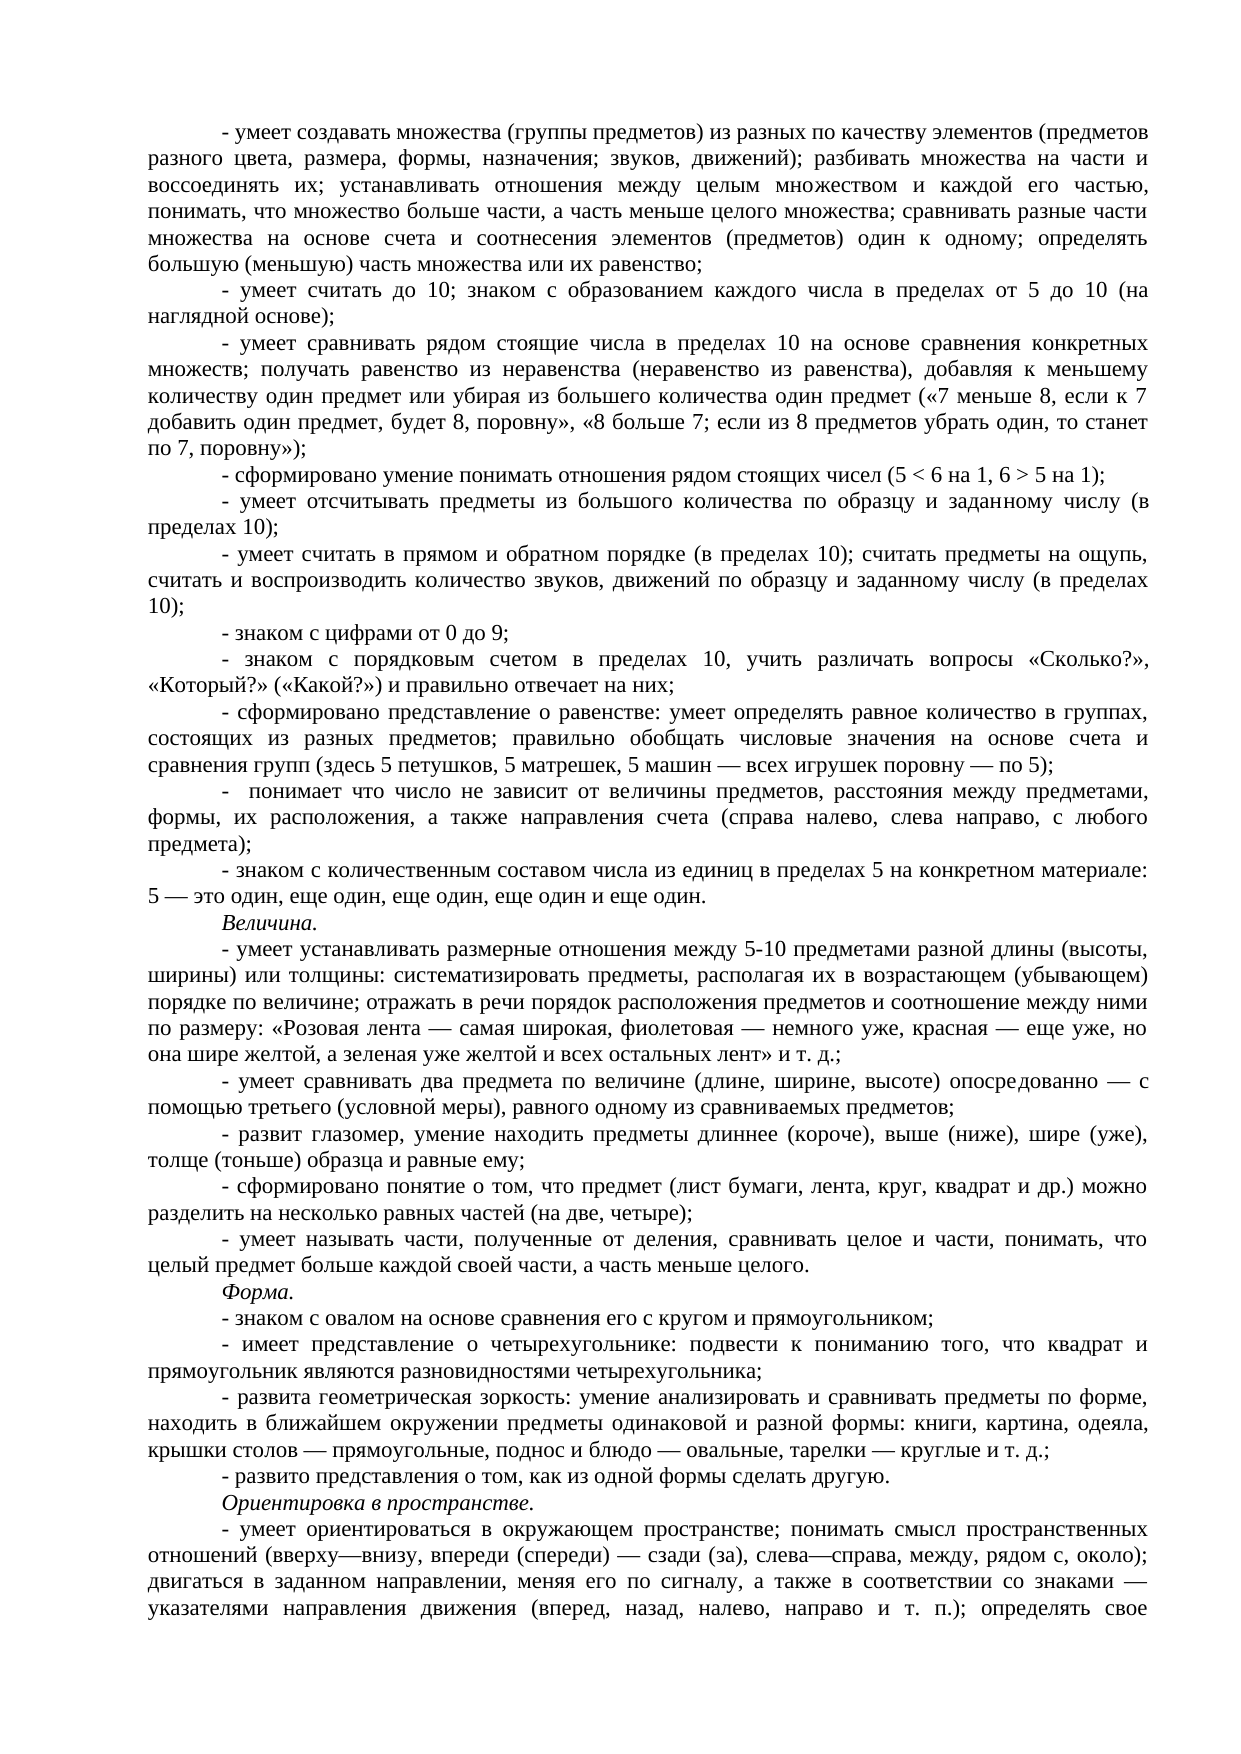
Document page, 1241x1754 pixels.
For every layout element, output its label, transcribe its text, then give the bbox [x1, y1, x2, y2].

text - сформировано представление о равенстве: умеет определять равное количество в группах, состоящих из разных предметов; правильно обобщать числовые значения на основе счета и сравнения групп (здесь 5 петушков, 5 матрешек, 5 машин — всех игрушек поровну — по 5); [148, 698, 1149, 777]
text Форма. [148, 1278, 1149, 1304]
text - знаком с овалом на основе сравнения его с кругом и прямоугольником; [148, 1304, 1149, 1330]
text - знаком с цифрами от 0 до 9; [148, 619, 1152, 645]
text Величина. [148, 909, 1149, 935]
text Ориентировка в пространстве. [148, 1488, 1149, 1515]
text - развита геометрическая зоркость: умение анализировать и сравнивать предметы по форме, находить в ближайшем окружении предметы одинаковой и разной формы: книги, картина, одеяла, крышки столов — прямоугольные, поднос и блюдо — овальные, тарелки — круглые и т. д.; [148, 1383, 1149, 1462]
text - сформировано понятие о том, что предмет (лист бумаги, лента, круг, квадрат и др.) можно разделить на несколько равных частей (на две, четыре); [148, 1172, 1149, 1225]
text - знаком с порядковым счетом в пределах 10, учить различать вопросы «Сколько?», «Который?» («Какой?») и правильно отвечает на них; [148, 645, 1149, 698]
text - умеет создавать множества (группы предметов) из разных по качеству элементов (предметов разного цвета, размера, формы, назначения; звуков, движений); разбивать множества на части и воссоединять их; устанавливать отношения между целым множеством и каждой его частью, понимать, что множество больше части, а часть меньше целого множества; сравнивать разные части множества на основе счета и соотнесения элементов (предметов) один к одному; определять большую (меньшую) часть множества или их равенство; [148, 118, 1149, 276]
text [148, 1515, 1149, 1620]
text - умеет сравнивать два предмета по величине (длине, ширине, высоте) опосредованно — с помощью третьего (условной меры), равного одному из сравниваемых предметов; [148, 1067, 1149, 1119]
text - понимает что число не зависит от величины предметов, расстояния между предметами, формы, их расположения, а также направления счета (справа налево, слева направо, с любого предмета); [148, 777, 1149, 856]
text - развито представления о том, как из одной формы сделать другую. [148, 1462, 1152, 1488]
text - умеет называть части, полученные от деления, сравнивать целое и части, понимать, что целый предмет больше каждой своей части, а часть меньше целого. [148, 1225, 1149, 1278]
text - знаком с количественным составом числа из единиц в пределах 5 на конкретном материале: 5 — это один, еще один, еще один, еще один и еще один. [148, 856, 1149, 909]
text - умеет устанавливать размерные отношения между 5-10 предметами разной длины (высоты, ширины) или толщины: систематизировать предметы, располагая их в возрастающем (убывающем) порядке по величине; отражать в речи порядок расположения предметов и соотношение между ними по размеру: «Розовая лента — самая широкая, фиолетовая — немного уже, красная — еще уже, но она шире желтой, а зеленая уже желтой и всех остальных лент» и т. д.; [148, 935, 1149, 1067]
text - имеет представление о четырехугольнике: подвести к пониманию того, что квадрат и прямоугольник являются разновидностями четырехугольника; [148, 1330, 1149, 1383]
text - умеет отсчитывать предметы из большого количества по образцу и заданному числу (в пределах 10); [148, 487, 1149, 540]
text - сформировано умение понимать отношения рядом стоящих чисел (5 < 6 на 1, 6 > 5 на 1); [148, 461, 1149, 487]
text - умеет сравнивать рядом стоящие числа в пределах 10 на основе сравнения конкретных множеств; получать равенство из неравенства (неравенство из равенства), добавляя к меньшему количеству один предмет или убирая из большего количества один предмет («7 меньше 8, если к 7 добавить один предмет, будет 8, поровну», «8 больше 7; если из 8 предметов убрать один, то станет по 7, поровну»); [148, 329, 1149, 461]
text - умеет считать до 10; знаком с образованием каждого числа в пределах от 5 до 10 (на наглядной основе); [148, 276, 1149, 329]
text - развит глазомер, умение находить предметы длиннее (короче), выше (ниже), шире (уже), толще (тоньше) образца и равные ему; [148, 1119, 1149, 1172]
text - умеет считать в прямом и обратном порядке (в пределах 10); считать предметы на ощупь, считать и воспроизводить количество звуков, движений по образцу и заданному числу (в пределах 10); [148, 540, 1149, 619]
